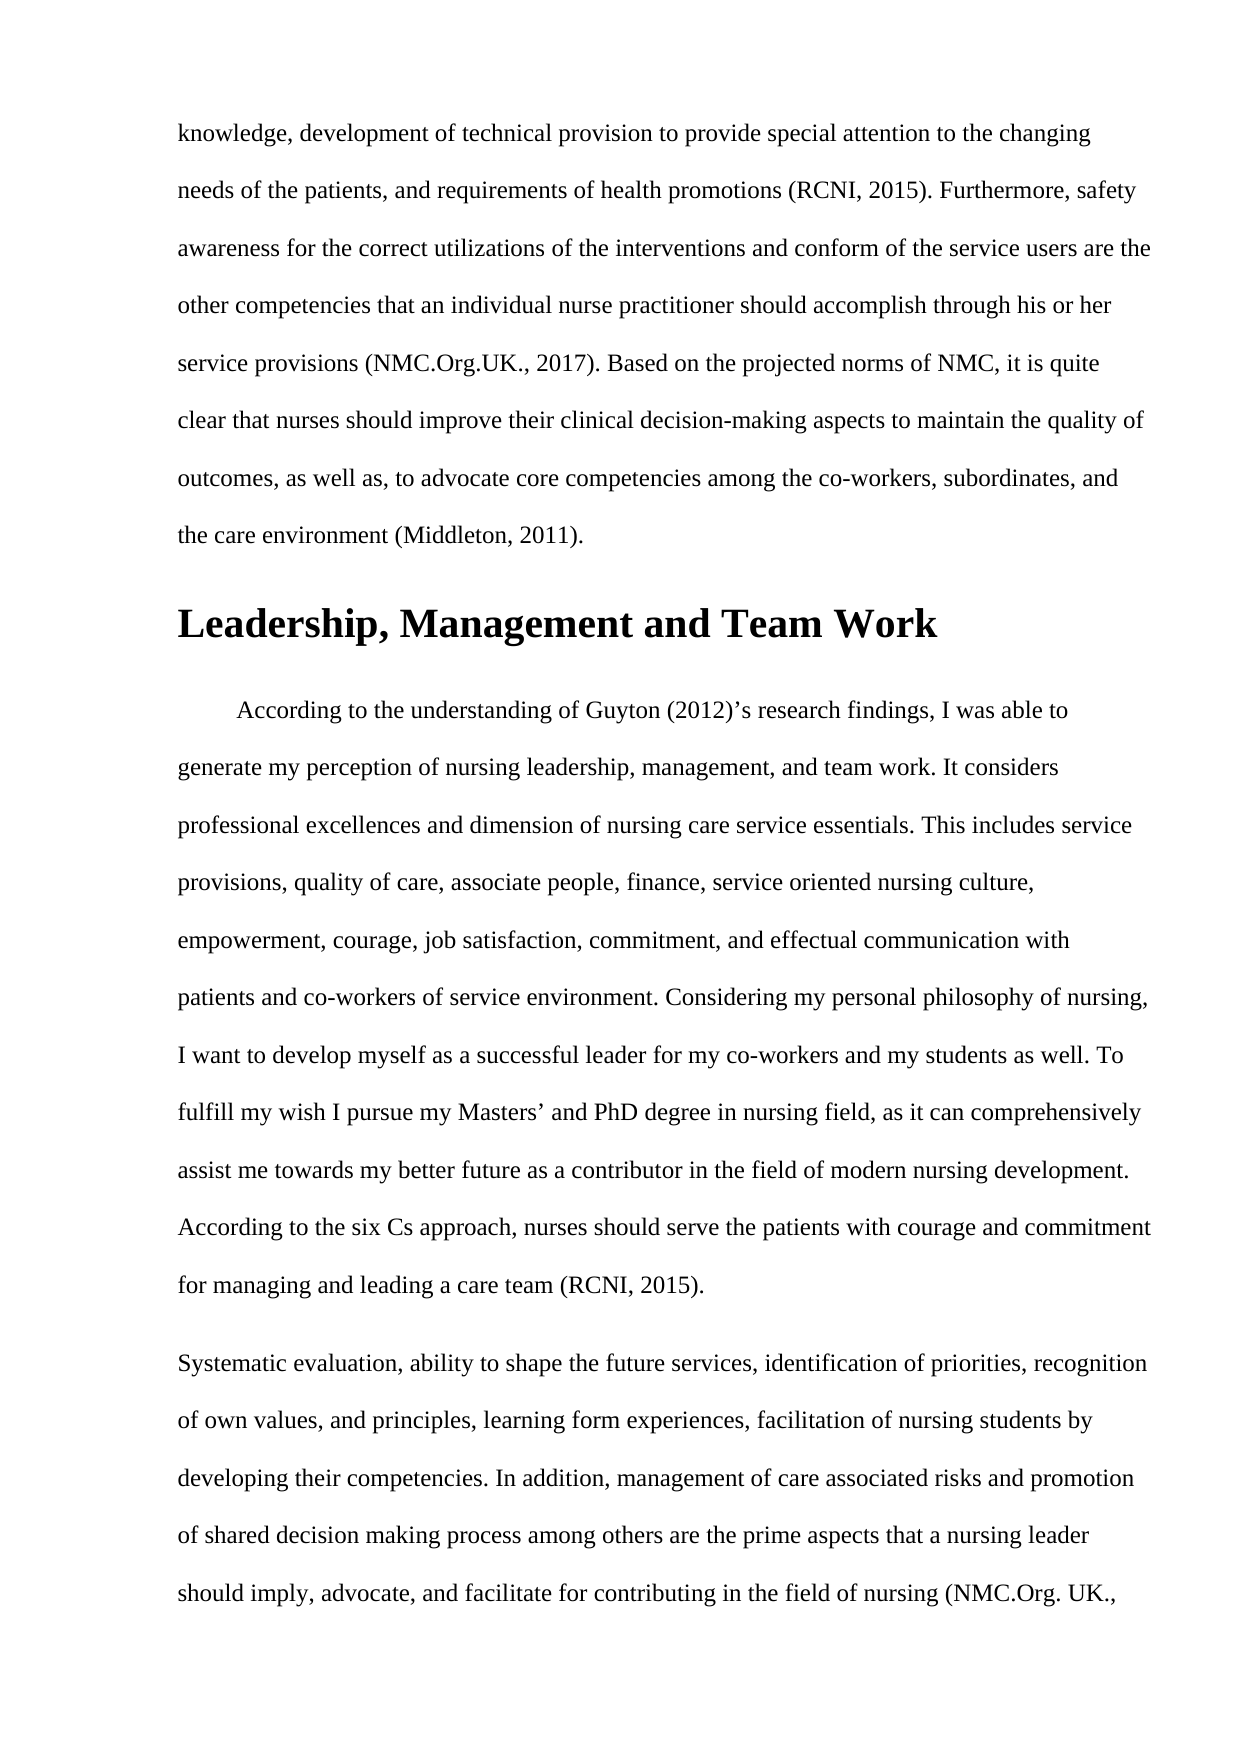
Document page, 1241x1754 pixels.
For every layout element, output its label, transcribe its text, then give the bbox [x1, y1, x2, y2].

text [177, 118, 1152, 549]
text According to the understanding of Guyton (2012)’s research findings, I was able to generate my perception of nursing leadership, management, and team work. It considers professional excellences and dimension of nursing care service essentials. This includes service provisions, quality of care, associate people, finance, service oriented nursing culture, empowerment, courage, job satisfaction, commitment, and effectual communication with patients and co-workers of service environment. Considering my personal philosophy of nursing, I want to develop myself as a successful leader for my co-workers and my students as well. To fulfill my wish I pursue my Masters’ and PhD degree in nursing field, as it can comprehensively assist me towards my better future as a contributor in the field of modern nursing development. According to the six Cs approach, nurses should serve the patients with courage and commitment for managing and leading a care team (RCNI, 2015). [177, 695, 1152, 1298]
text Leadership, Management and Team Work [177, 599, 1152, 647]
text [177, 1348, 1152, 1607]
